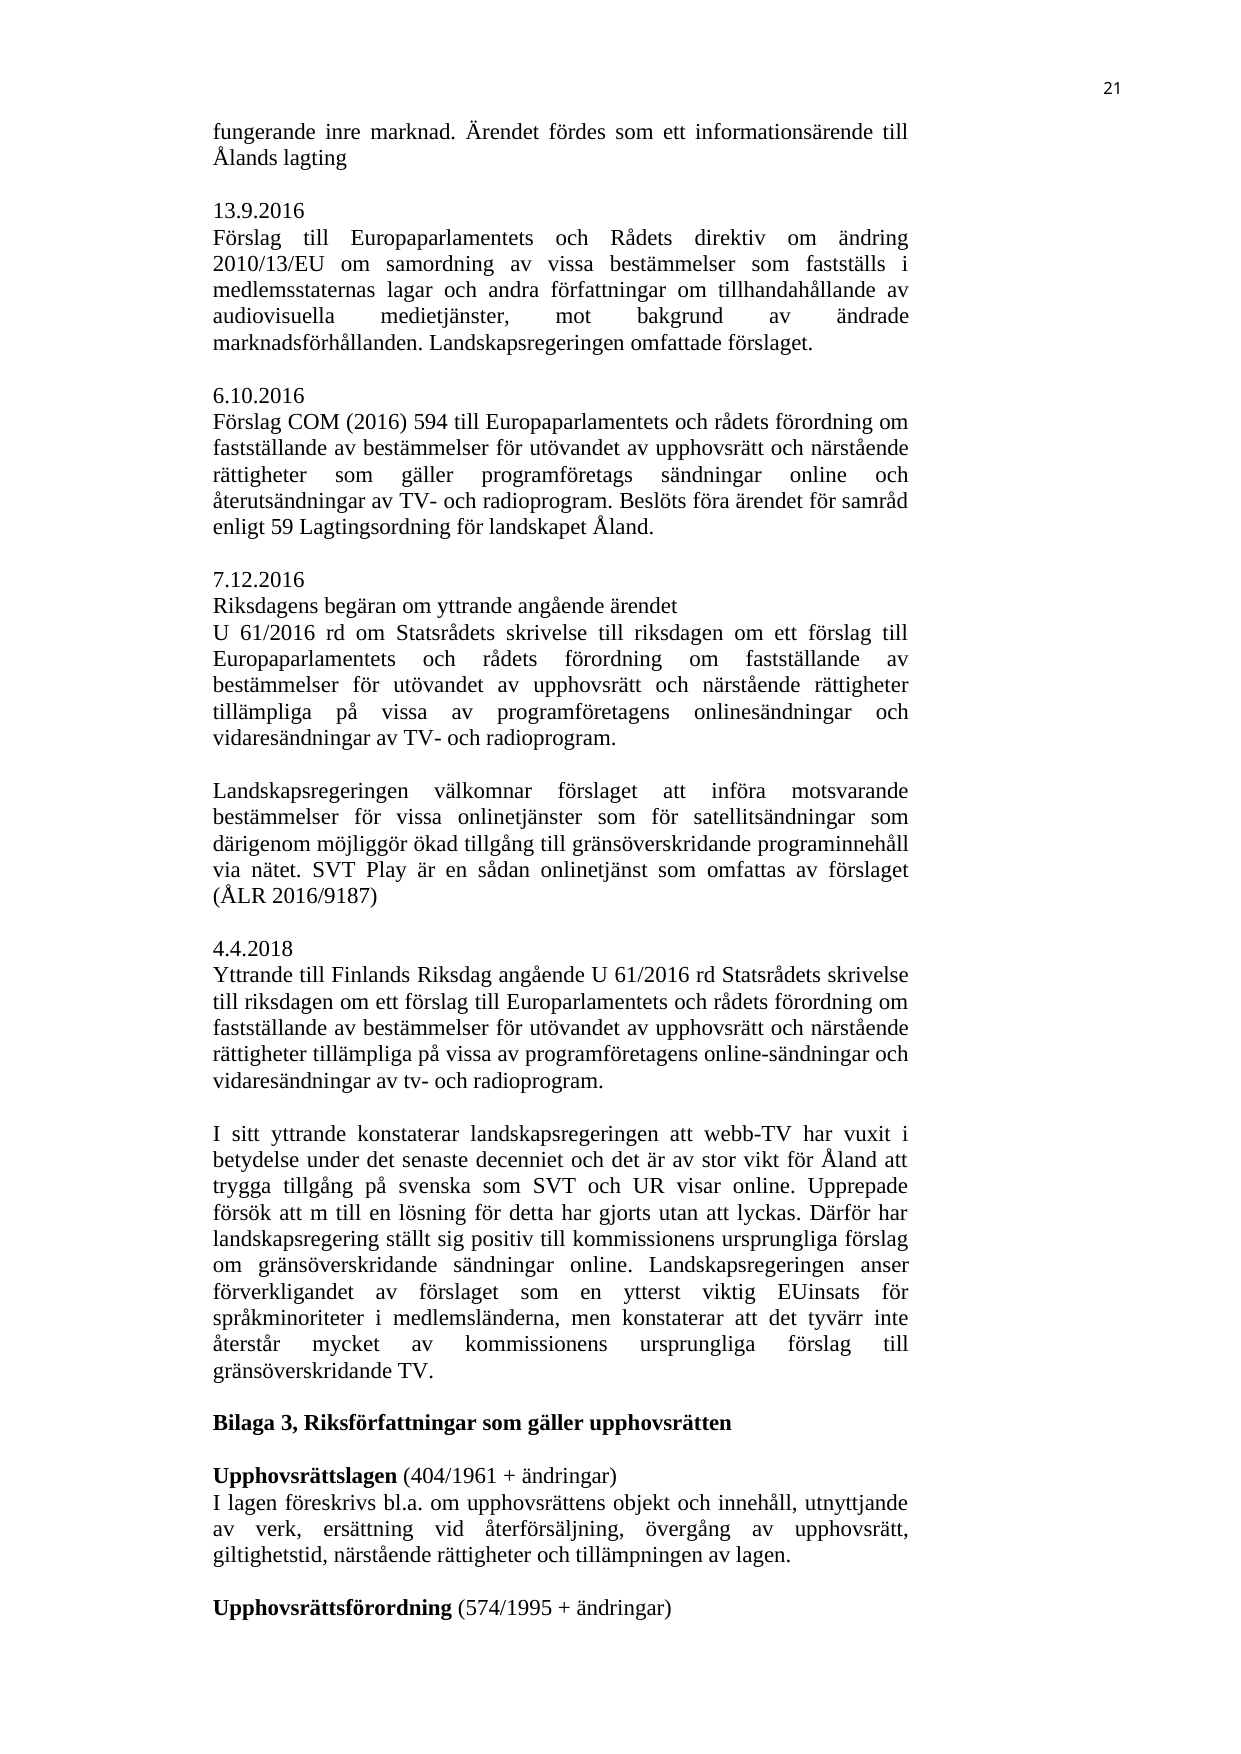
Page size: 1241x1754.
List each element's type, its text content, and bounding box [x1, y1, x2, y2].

text Landskapsregeringen välkomnar förslaget att införa motsvarande bestämmelser för vissa onlinetjänster som för satellitsändningar som därigenom möjliggör ökad tillgång till gränsöverskridande programinnehåll via nätet. SVT Play är en sådan onlinetjänst som omfattas av förslaget (ÅLR 2016/9187) [213, 777, 909, 909]
text Upphovsrättsförordning (574/1995 + ändringar) [213, 1594, 909, 1620]
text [213, 118, 909, 171]
text Yttrande till Finlands Riksdag angående U 61/2016 rd Statsrådets skrivelse till riksdagen om ett förslag till Europarlamentets och rådets förordning om fastställande av bestämmelser för utövandet av upphovsrätt och närstående rättigheter tillämpliga på vissa av programföretagens online-sändningar och vidaresändningar av tv- och radioprogram. [213, 961, 909, 1093]
text Bilaga 3, Riksförfattningar som gäller upphovsrätten [213, 1409, 909, 1436]
text I lagen föreskrivs bl.a. om upphovsrättens objekt och innehåll, utnyttjande av verk, ersättning vid återförsäljning, övergång av upphovsrätt, giltighetstid, närstående rättigheter och tillämpningen av lagen. [213, 1488, 909, 1568]
text 7.12.2016 [213, 566, 909, 592]
text Riksdagens begäran om yttrande angående ärendet [213, 592, 909, 619]
text Upphovsrättslagen (404/1961 + ändringar) [213, 1436, 909, 1488]
text U 61/2016 rd om Statsrådets skrivelse till riksdagen om ett förslag till Europaparlamentets och rådets förordning om fastställande av bestämmelser för utövandet av upphovsrätt och närstående rättigheter tillämpliga på vissa av programföretagens onlinesändningar och vidaresändningar av TV- och radioprogram. [213, 619, 909, 751]
text 4.4.2018 [213, 935, 909, 961]
text 13.9.2016 Förslag till Europaparlamentets och Rådets direktiv om ändring 2010/13/EU om samordning av vissa bestämmelser som fastställs i medlemsstaternas lagar och andra författningar om tillhandahållande av audiovisuella medietjänster, mot bakgrund av ändrade marknadsförhållanden. Landskapsregeringen omfattade förslaget. [213, 197, 909, 355]
text 6.10.2016 Förslag COM (2016) 594 till Europaparlamentets och rådets förordning om fastställande av bestämmelser för utövandet av upphovsrätt och närstående rättigheter som gäller programföretags sändningar online och återutsändningar av TV- och radioprogram. Beslöts föra ärendet för samråd enligt 59 Lagtingsordning för landskapet Åland. [213, 355, 909, 540]
text I sitt yttrande konstaterar landskapsregeringen att webb-TV har vuxit i betydelse under det senaste decenniet och det är av stor vikt för Åland att trygga tillgång på svenska som SVT och UR visar online. Upprepade försök att m till en lösning för detta har gjorts utan att lyckas. Därför har landskapsregering ställt sig positiv till kommissionens ursprungliga förslag om gränsöverskridande sändningar online. Landskapsregeringen anser förverkligandet av förslaget som en ytterst viktig EUinsats för språkminoriteter i medlemsländerna, men konstaterar att det tyvärr inte återstår mycket av kommissionens ursprungliga förslag till gränsöverskridande TV. [213, 1119, 909, 1383]
